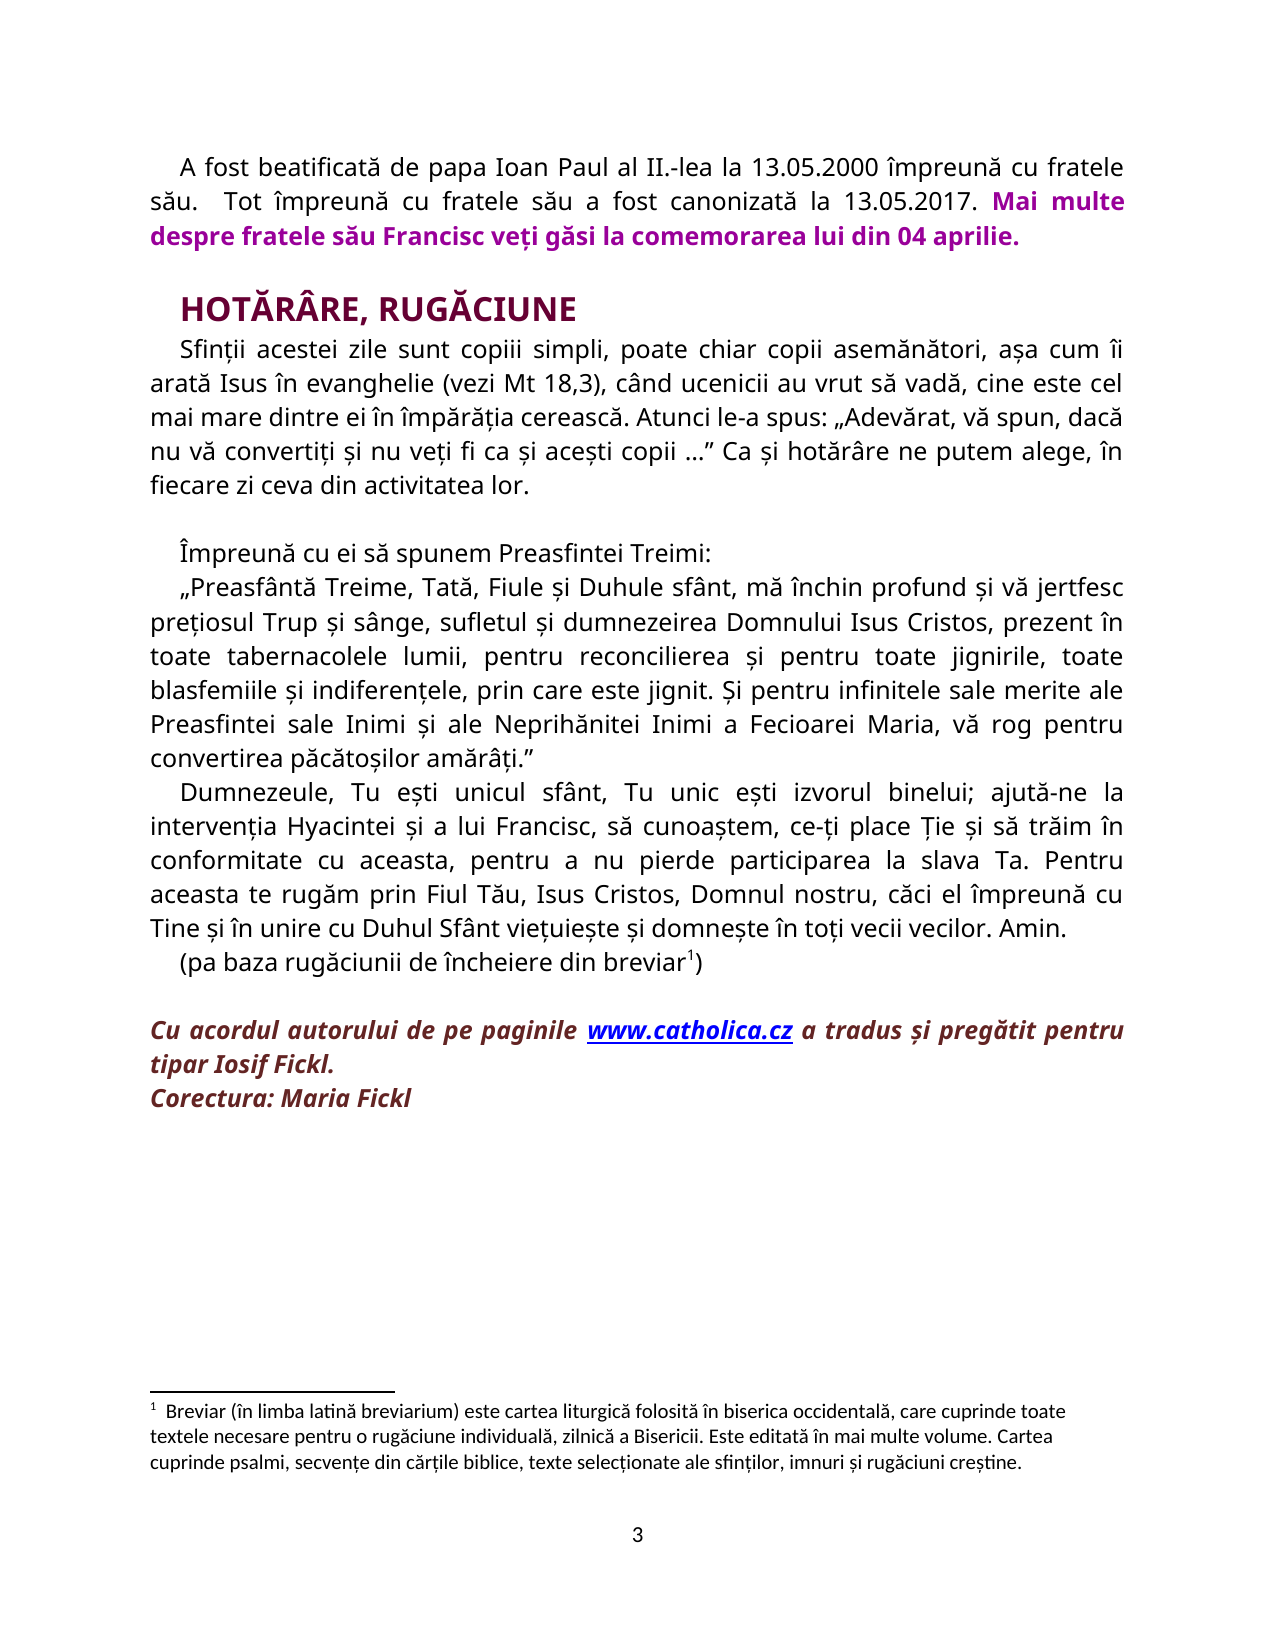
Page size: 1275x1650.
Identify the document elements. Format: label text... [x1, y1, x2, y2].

text A fost beatificată de papa Ioan Paul al II.-lea la 13.05.2000 împreună cu fratele său. Tot împreună cu fratele său a fost canonizată la 13.05.2017. Mai multe despre fratele său Francisc veți găsi la comemorarea lui din 04 aprilie. [150, 150, 1125, 252]
text (pa baza rugăciunii de încheiere din breviar) [150, 945, 1125, 979]
text Dumnezeule, Tu ești unicul sfânt, Tu unic ești izvorul binelui; ajută-ne la intervenția Hyacintei și a lui Francisc, să cunoaștem, ce-ți place Ție și să trăim în conformitate cu aceasta, pentru a nu pierde participarea la slava Ta. Pentru aceasta te rugăm prin Fiul Tău, Isus Cristos, Domnul nostru, căci el împreună cu Tine și în unire cu Duhul Sfânt viețuiește și domnește în toți vecii vecilor. Amin. [150, 774, 1125, 945]
text Sfinții acestei zile sunt copiii simpli, poate chiar copii asemănători, așa cum îi arată Isus în evanghelie (vezi Mt 18,3), când ucenicii au vrut să vadă, cine este cel mai mare dintre ei în împărăția cerească. Atunci le-a spus: „Adevărat, vă spun, dacă nu vă convertiți și nu veți fi ca și acești copii …” Ca și hotărâre ne putem alege, în fiecare zi ceva din activitatea lor. [150, 332, 1125, 502]
text Cu acordul autorului de pe paginile www.catholica.cz a tradus și pregătit pentru tipar Iosif Fickl. [150, 1013, 1125, 1081]
text Împreună cu ei să spunem Preasfintei Treimi: [150, 536, 1125, 570]
text Corectura: Maria Fickl [150, 1081, 1125, 1115]
text HOTĂRÂRE, RUGĂCIUNE [150, 286, 1125, 332]
text „Preasfântă Treime, Tată, Fiule și Duhule sfânt, mă închin profund și vă jertfesc prețiosul Trup și sânge, sufletul și dumnezeirea Domnului Isus Cristos, prezent în toate tabernacolele lumii, pentru reconcilierea și pentru toate jignirile, toate blasfemiile și indiferențele, prin care este jignit. Și pentru infinitele sale merite ale Preasfintei sale Inimi și ale Neprihănitei Inimi a Fecioarei Maria, vă rog pentru convertirea păcătoșilor amărâți.” [150, 570, 1125, 774]
